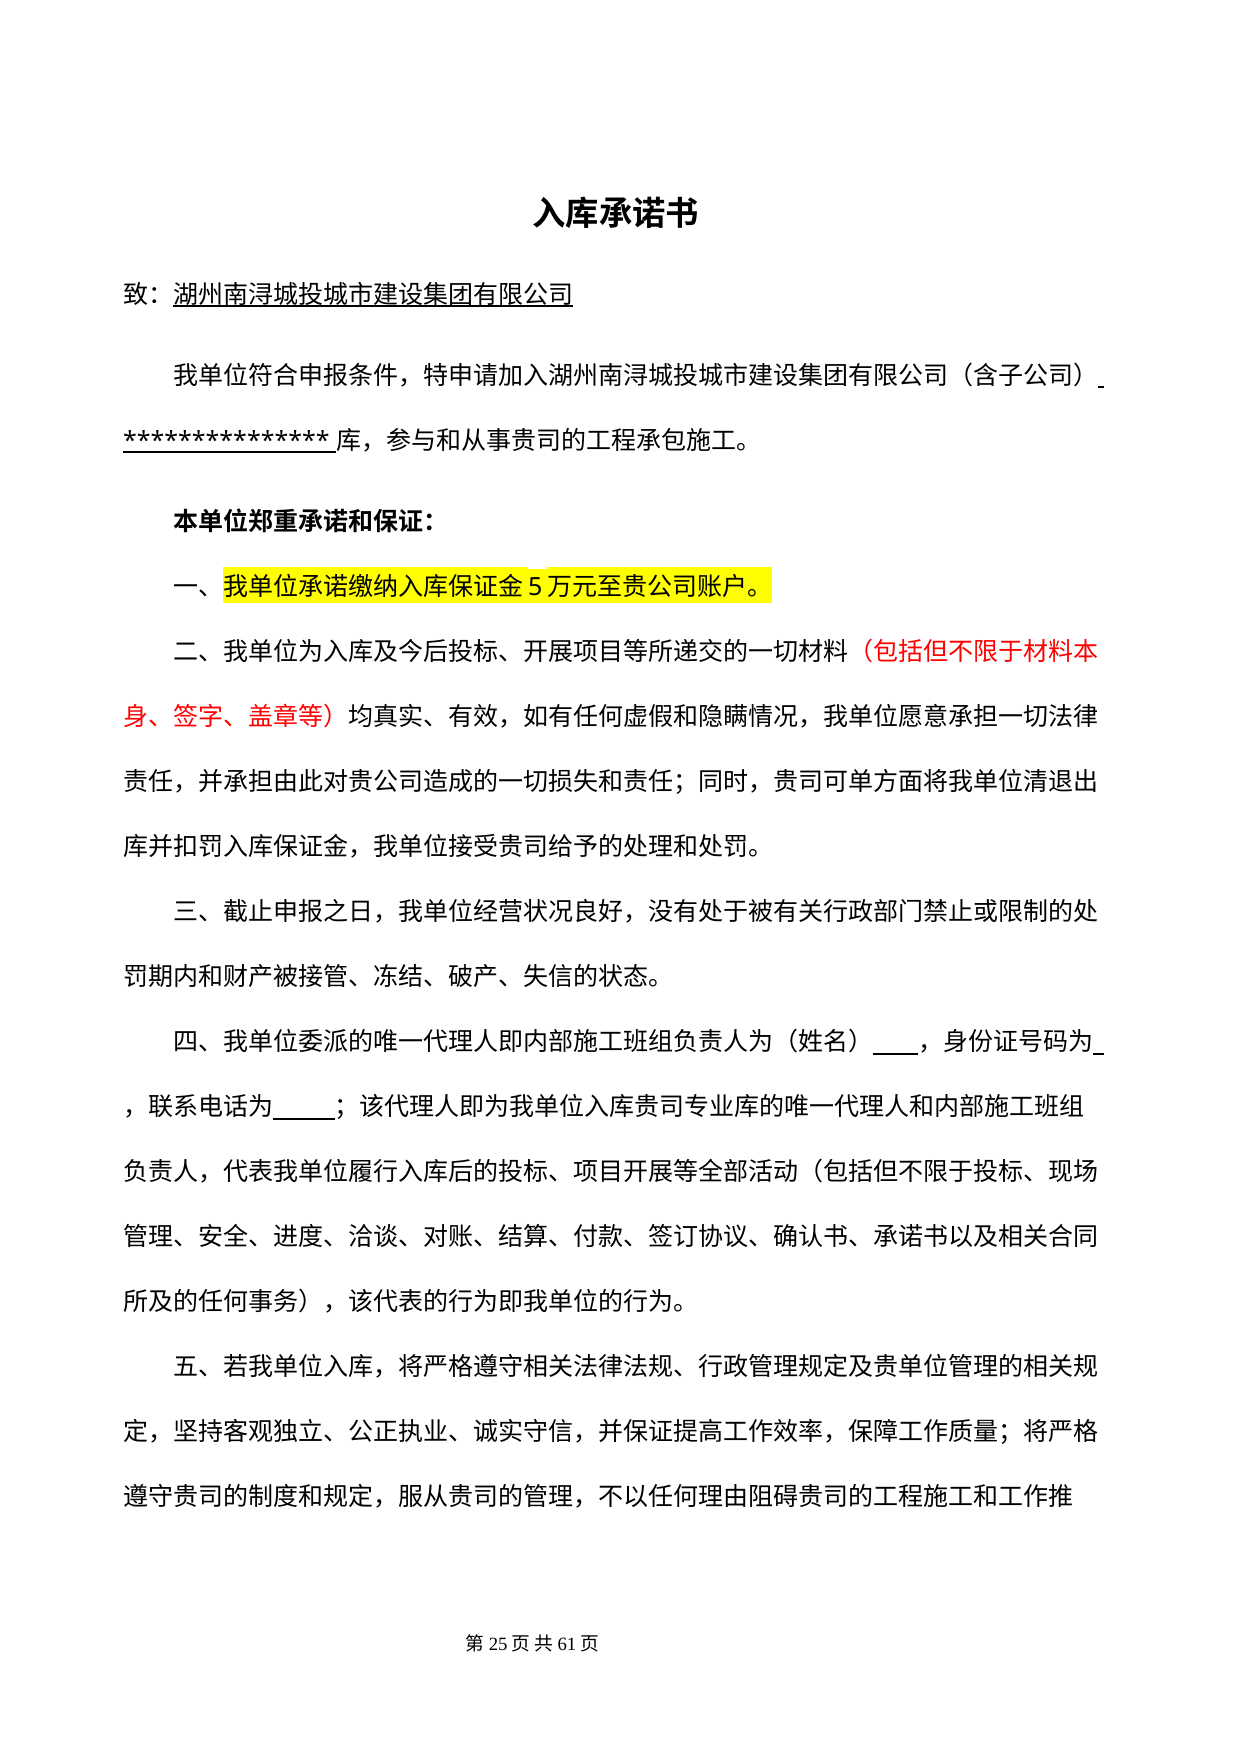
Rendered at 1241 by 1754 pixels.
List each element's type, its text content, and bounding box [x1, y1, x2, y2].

text 三、截止申报之日，我单位经营状况良好，没有处于被有关行政部门禁止或限制的处罚期内和财产被接管、冻结、破产、失信的状态。 [123, 877, 1108, 1007]
text 我单位符合申报条件，特申请加入湖州南浔城投城市建设集团有限公司（含子公司） *************** 库，参与和从事贵司的工程承包施工。 [123, 341, 1108, 471]
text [123, 1332, 1108, 1527]
text 致：湖州南浔城投城市建设集团有限公司 [123, 260, 1108, 325]
text 本单位郑重承诺和保证： [123, 487, 1108, 552]
text 二、我单位为入库及今后投标、开展项目等所递交的一切材料（包括但不限于材料本身、签字、盖章等）均真实、有效，如有任何虚假和隐瞒情况，我单位愿意承担一切法律责任，并承担由此对贵公司造成的一切损失和责任；同时，贵司可单方面将我单位清退出库并扣罚入库保证金，我单位接受贵司给予的处理和处罚。 [123, 617, 1108, 877]
text 一、我单位承诺缴纳入库保证金5万元至贵公司账户。 [123, 552, 1108, 617]
text 四、我单位委派的唯一代理人即内部施工班组负责人为（姓名） ，身份证号码为 ，联系电话为 ；该代理人即为我单位入库贵司专业库的唯一代理人和内部施工班组负责人，代表我单位履行入库后的投标、项目开展等全部活动（包括但不限于投标、现场管理、安全、进度、洽谈、对账、结算、付款、签订协议、确认书、承诺书以及相关合同所及的任何事务），该代表的行为即我单位的行为。 [123, 1007, 1108, 1332]
text 入库承诺书 [123, 178, 1108, 243]
